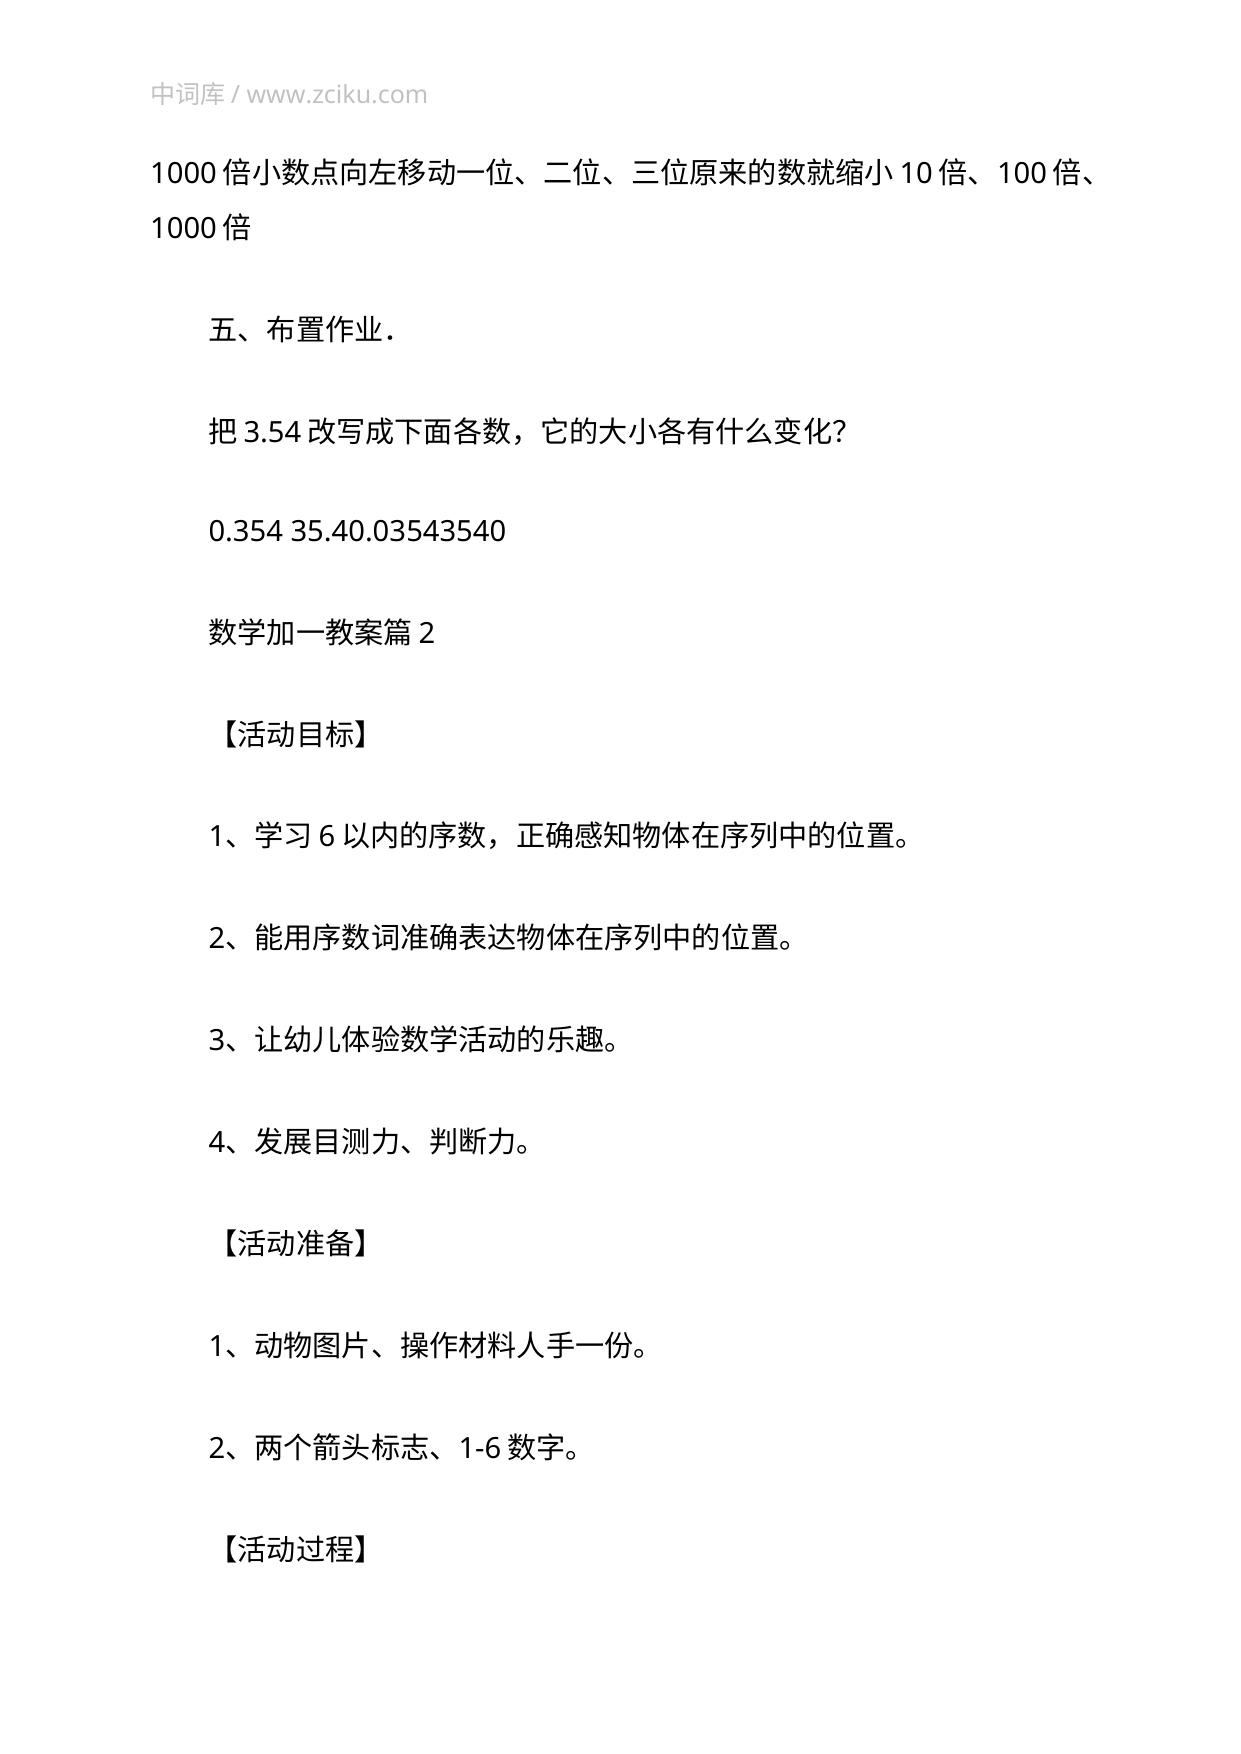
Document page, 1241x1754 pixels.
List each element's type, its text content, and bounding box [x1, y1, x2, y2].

text 【活动目标】 [150, 711, 1090, 753]
text 3、让幼儿体验数学活动的乐趣。 [150, 1017, 1090, 1059]
text 把3.54改写成下面各数，它的大小各有什么变化？ [150, 409, 1090, 451]
text 【活动过程】 [150, 1527, 1090, 1569]
text 1、动物图片、操作材料人手一份。 [150, 1323, 1090, 1365]
text 【活动准备】 [150, 1221, 1090, 1263]
text 2、能用序数词准确表达物体在序列中的位置。 [150, 915, 1090, 957]
text 1、学习6以内的序数，正确感知物体在序列中的位置。 [150, 813, 1090, 855]
text 2、两个箭头标志、1-6数字。 [150, 1424, 1090, 1467]
text 4、发展目测力、判断力。 [150, 1119, 1090, 1161]
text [150, 150, 1090, 247]
text 五、布置作业． [150, 307, 1090, 349]
text 0.354 35.40.03543540 [150, 511, 1090, 550]
text 数学加一教案篇2 [150, 609, 1090, 652]
